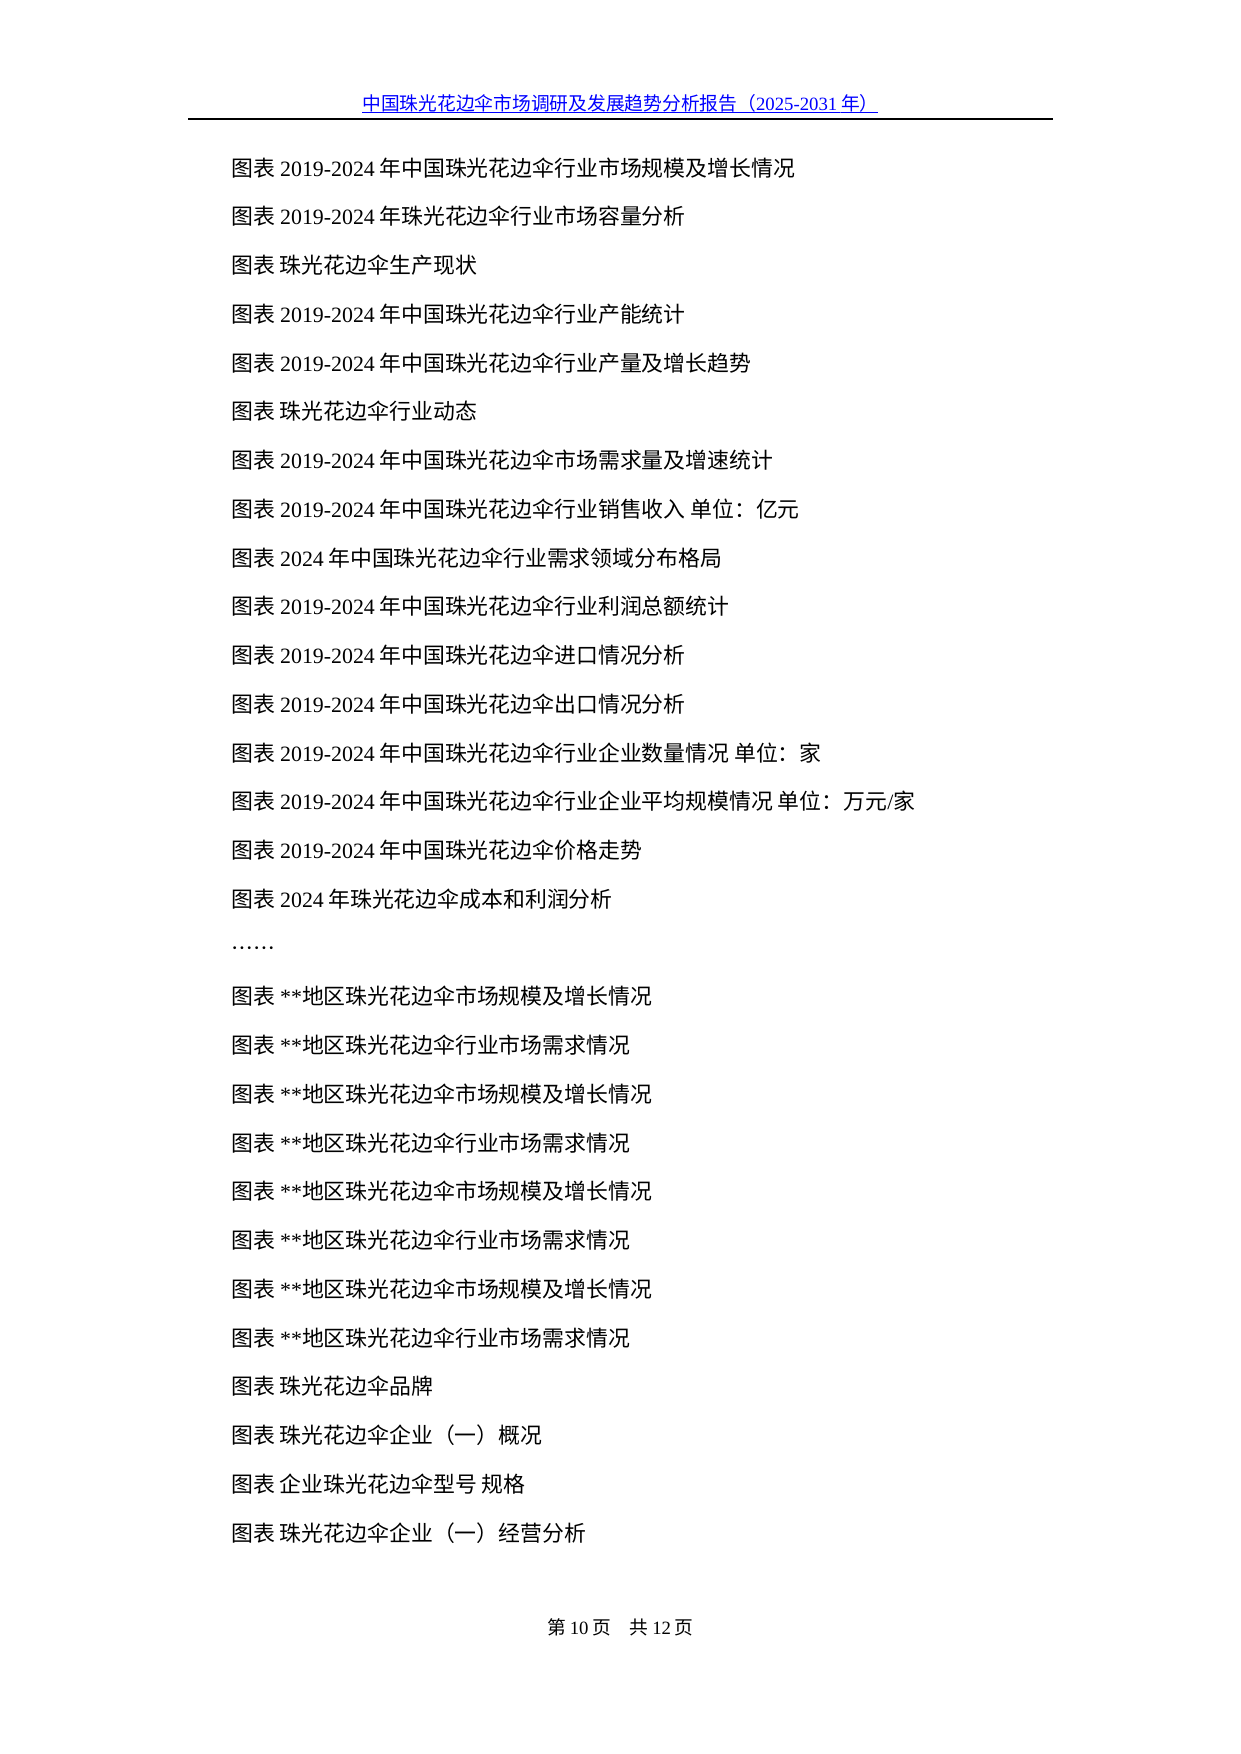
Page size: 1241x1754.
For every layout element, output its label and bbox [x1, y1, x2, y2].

text [187, 150, 1053, 1548]
